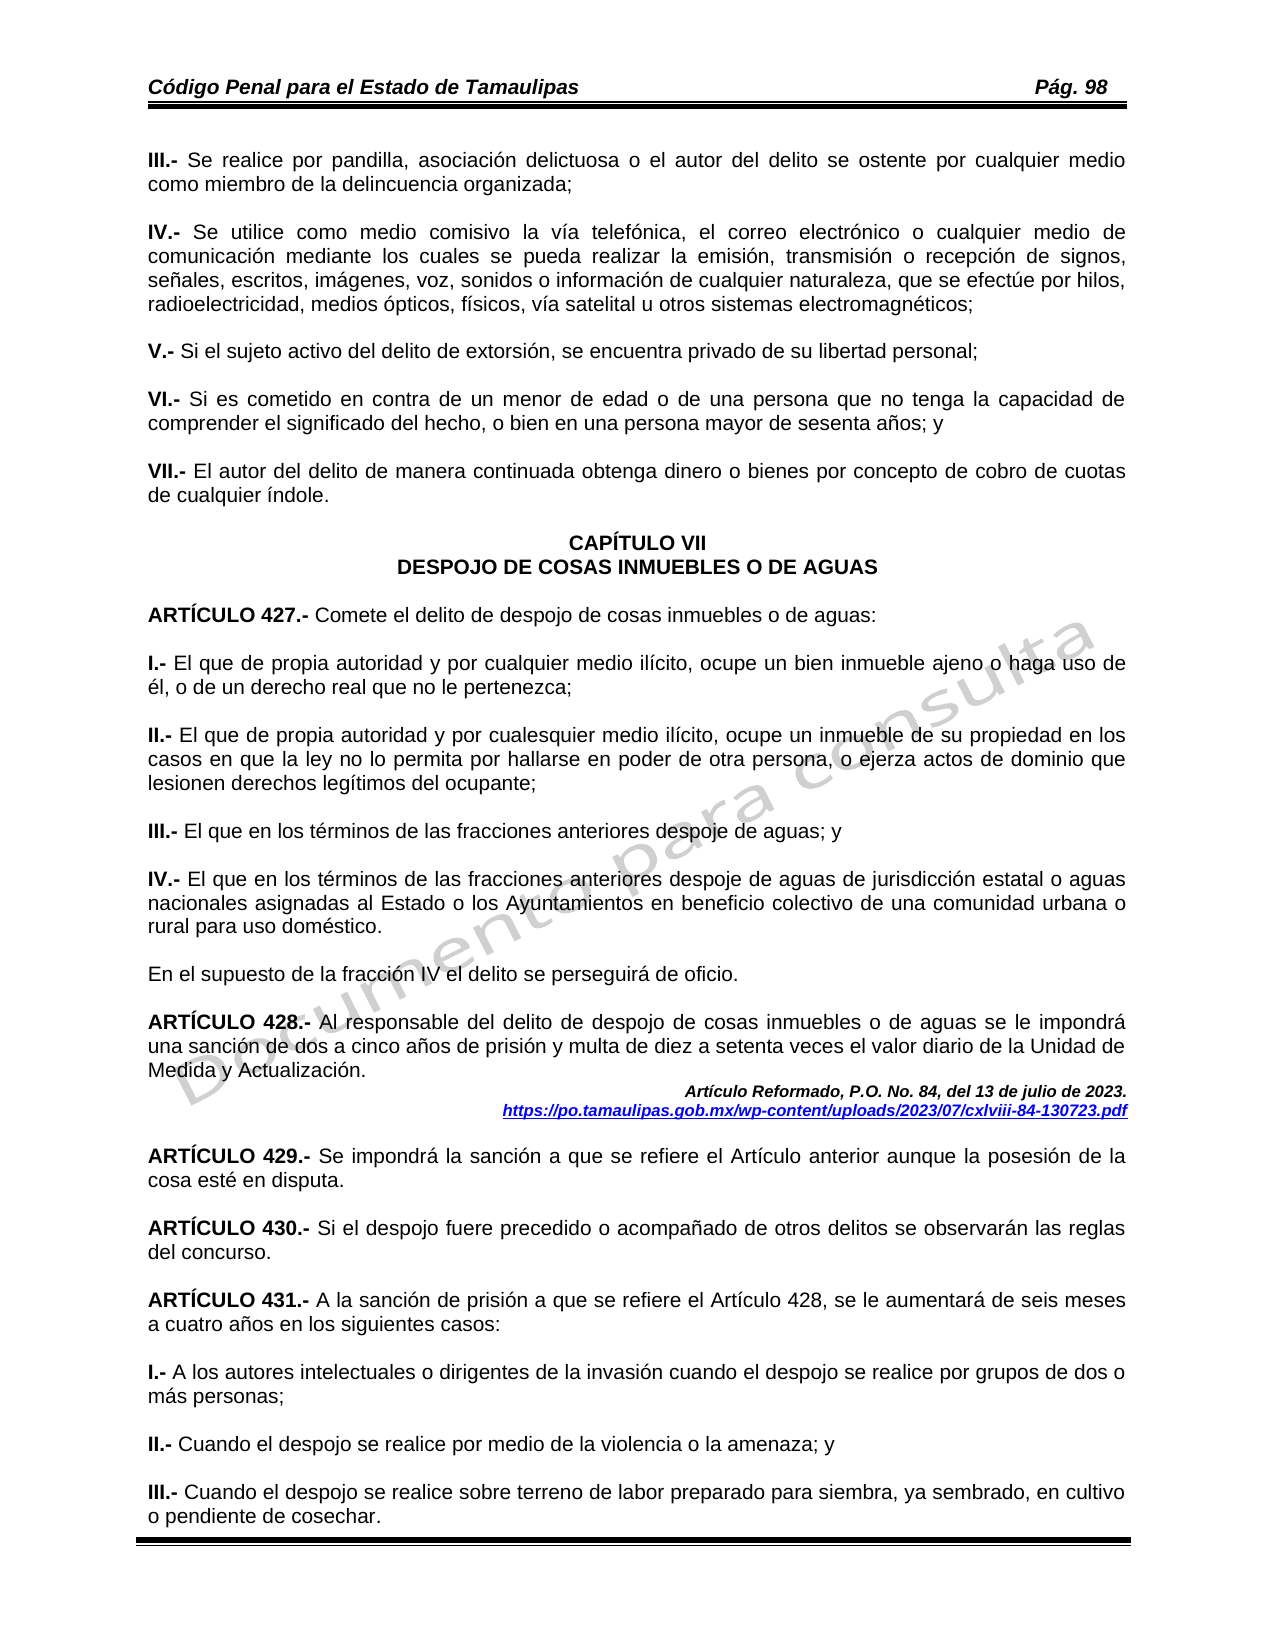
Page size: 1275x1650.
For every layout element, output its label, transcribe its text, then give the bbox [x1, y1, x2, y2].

text VII.- El autor del delito de manera continuada obtenga dinero o bienes por concepto de cobro de cuotas de cualquier índole. [148, 459, 1127, 507]
text CAPÍTULO VII [148, 531, 1127, 555]
text En el supuesto de la fracción IV el delito se perseguirá de oficio. [148, 962, 1127, 986]
text VI.- Si es cometido en contra de un menor de edad o de una persona que no tenga la capacidad de comprender el significado del hecho, o bien en una persona mayor de sesenta años; y [148, 387, 1127, 435]
text V.- Si el sujeto activo del delito de extorsión, se encuentra privado de su libertad personal; [148, 339, 1127, 363]
list Artículo Reformado, P.O. No. 84, del 13 de julio de 2023. [282, 1082, 1127, 1101]
text III.- Se realice por pandilla, asociación delictuosa o el autor del delito se ostente por cualquier medio como miembro de la delincuencia organizada; [148, 148, 1127, 196]
text https://po.tamaulipas.gob.mx/wp-content/uploads/2023/07/cxlviii-84-130723.pdf [148, 1101, 1127, 1120]
text III.- El que en los términos de las fracciones anteriores despoje de aguas; y [148, 818, 1127, 842]
text ARTÍCULO 428.- Al responsable del delito de despojo de cosas inmuebles o de aguas se le impondrá una sanción de dos a cinco años de prisión y multa de diez a setenta veces el valor diario de la Unidad de Medida y Actualización. [148, 1010, 1127, 1082]
text ARTÍCULO 431.- A la sanción de prisión a que se refiere el Artículo 428, se le aumentará de seis meses a cuatro años en los siguientes casos: [148, 1288, 1127, 1336]
text II.- Cuando el despojo se realice por medio de la violencia o la amenaza; y [148, 1432, 1127, 1456]
text ARTÍCULO 427.- Comete el delito de despojo de cosas inmuebles o de aguas: [148, 603, 1127, 627]
text IV.- Se utilice como medio comisivo la vía telefónica, el correo electrónico o cualquier medio de comunicación mediante los cuales se pueda realizar la emisión, transmisión o recepción de signos, señales, escritos, imágenes, voz, sonidos o información de cualquier naturaleza, que se efectúe por hilos, radioelectricidad, medios ópticos, físicos, vía satelital u otros sistemas electromagnéticos; [148, 219, 1127, 315]
text I.- A los autores intelectuales o dirigentes de la invasión cuando el despojo se realice por grupos de dos o más personas; [148, 1360, 1127, 1408]
text ARTÍCULO 429.- Se impondrá la sanción a que se refiere el Artículo anterior aunque la posesión de la cosa esté en disputa. [148, 1144, 1127, 1192]
text IV.- El que en los términos de las fracciones anteriores despoje de aguas de jurisdicción estatal o aguas nacionales asignadas al Estado o los Ayuntamientos en beneficio colectivo de una comunidad urbana o rural para uso doméstico. [148, 866, 1127, 938]
text II.- El que de propia autoridad y por cualesquier medio ilícito, ocupe un inmueble de su propiedad en los casos en que la ley no lo permita por hallarse en poder de otra persona, o ejerza actos de dominio que lesionen derechos legítimos del ocupante; [148, 723, 1127, 794]
text III.- Cuando el despojo se realice sobre terreno de labor preparado para siembra, ya sembrado, en cultivo o pendiente de cosechar. [148, 1480, 1127, 1528]
text ARTÍCULO 430.- Si el despojo fuere precedido o acompañado de otros delitos se observarán las reglas del concurso. [148, 1216, 1127, 1264]
text DESPOJO DE COSAS INMUEBLES O DE AGUAS [148, 555, 1127, 579]
text I.- El que de propia autoridad y por cualquier medio ilícito, ocupe un bien inmueble ajeno o haga uso de él, o de un derecho real que no le pertenezca; [148, 651, 1127, 699]
